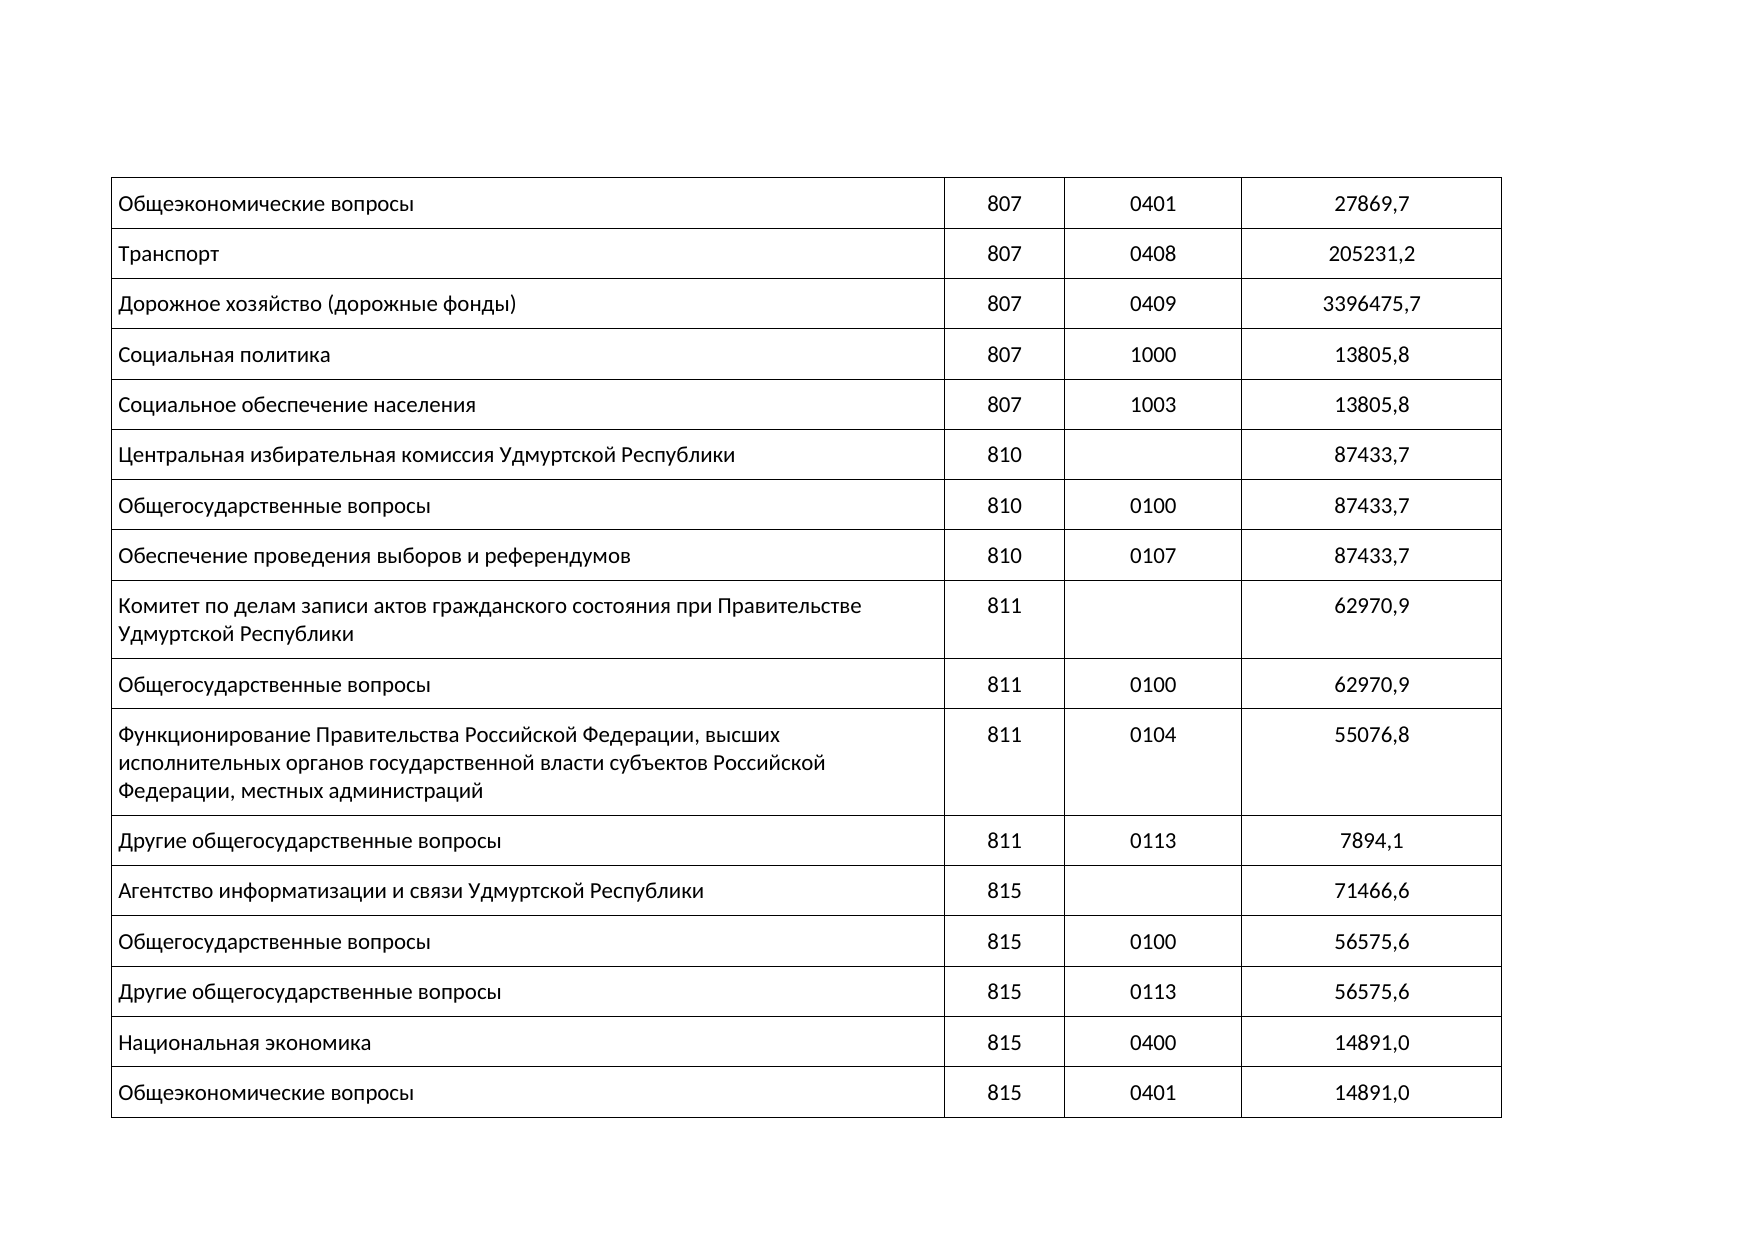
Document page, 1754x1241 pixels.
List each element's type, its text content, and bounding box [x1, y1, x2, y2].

table_cell 7894,1 [1242, 816, 1501, 865]
table_cell 815 [945, 866, 1064, 915]
table_cell Общегосударственные вопросы [112, 480, 944, 529]
table_cell Другие общегосударственные вопросы [112, 816, 944, 865]
table_cell 815 [945, 967, 1064, 1016]
table_cell 0401 [1065, 178, 1241, 227]
table_cell 1003 [1065, 380, 1241, 429]
table_cell 815 [945, 1017, 1064, 1066]
table_cell 87433,7 [1242, 480, 1501, 529]
table_cell 810 [945, 480, 1064, 529]
table_cell 0113 [1065, 816, 1241, 865]
table_cell Агентство информатизации и связи Удмуртской Республики [112, 866, 944, 915]
table_cell 14891,0 [1242, 1017, 1501, 1066]
table_cell Другие общегосударственные вопросы [112, 967, 944, 1016]
table_cell 0409 [1065, 279, 1241, 328]
table_cell 815 [945, 1067, 1064, 1117]
table_cell Общегосударственные вопросы [112, 659, 944, 708]
table_cell 62970,9 [1242, 659, 1501, 708]
table_cell 0107 [1065, 530, 1241, 580]
table_cell 807 [945, 229, 1064, 278]
table_cell 0408 [1065, 229, 1241, 278]
table_cell 56575,6 [1242, 967, 1501, 1016]
table_cell Транспорт [112, 229, 944, 278]
table_cell 87433,7 [1242, 430, 1501, 479]
table_cell 13805,8 [1242, 380, 1501, 429]
table_cell Комитет по делам записи актов гражданского состояния при Правительстве Удмуртской Республики [112, 581, 944, 658]
table_cell 807 [945, 178, 1064, 227]
table_cell 810 [945, 430, 1064, 479]
table_cell 14891,0 [1242, 1067, 1501, 1117]
table_cell 71466,6 [1242, 866, 1501, 915]
table_cell 3396475,7 [1242, 279, 1501, 328]
table_cell 807 [945, 279, 1064, 328]
table_cell Национальная экономика [112, 1017, 944, 1066]
table_cell [1065, 866, 1241, 915]
table_cell 811 [945, 816, 1064, 865]
table_cell 87433,7 [1242, 530, 1501, 580]
table_cell Социальное обеспечение населения [112, 380, 944, 429]
table_cell 56575,6 [1242, 916, 1501, 966]
table_cell 0104 [1065, 709, 1241, 815]
table_cell 811 [945, 581, 1064, 658]
table_cell 205231,2 [1242, 229, 1501, 278]
table_cell 0401 [1065, 1067, 1241, 1117]
table_cell Обеспечение проведения выборов и референдумов [112, 530, 944, 580]
table_cell 0100 [1065, 480, 1241, 529]
table_cell 815 [945, 916, 1064, 966]
table_cell Общеэкономические вопросы [112, 1067, 944, 1117]
table_cell 55076,8 [1242, 709, 1501, 815]
table_cell Общеэкономические вопросы [112, 178, 944, 227]
table_cell [1065, 430, 1241, 479]
table_cell 0400 [1065, 1017, 1241, 1066]
table_cell 0100 [1065, 916, 1241, 966]
table_cell Общегосударственные вопросы [112, 916, 944, 966]
table_cell Социальная политика [112, 329, 944, 378]
table_cell 62970,9 [1242, 581, 1501, 658]
table_cell Дорожное хозяйство (дорожные фонды) [112, 279, 944, 328]
table_cell 807 [945, 380, 1064, 429]
table_cell 810 [945, 530, 1064, 580]
table_cell 807 [945, 329, 1064, 378]
table_cell 0113 [1065, 967, 1241, 1016]
table_cell Функционирование Правительства Российской Федерации, высших исполнительных органов государственной власти субъектов Российской Федерации, местных администраций [112, 709, 944, 815]
table_cell 811 [945, 659, 1064, 708]
table_cell 27869,7 [1242, 178, 1501, 227]
table_cell 0100 [1065, 659, 1241, 708]
table_cell Центральная избирательная комиссия Удмуртской Республики [112, 430, 944, 479]
table_cell 13805,8 [1242, 329, 1501, 378]
table_cell [1065, 581, 1241, 658]
table_cell 811 [945, 709, 1064, 815]
table_cell 1000 [1065, 329, 1241, 378]
